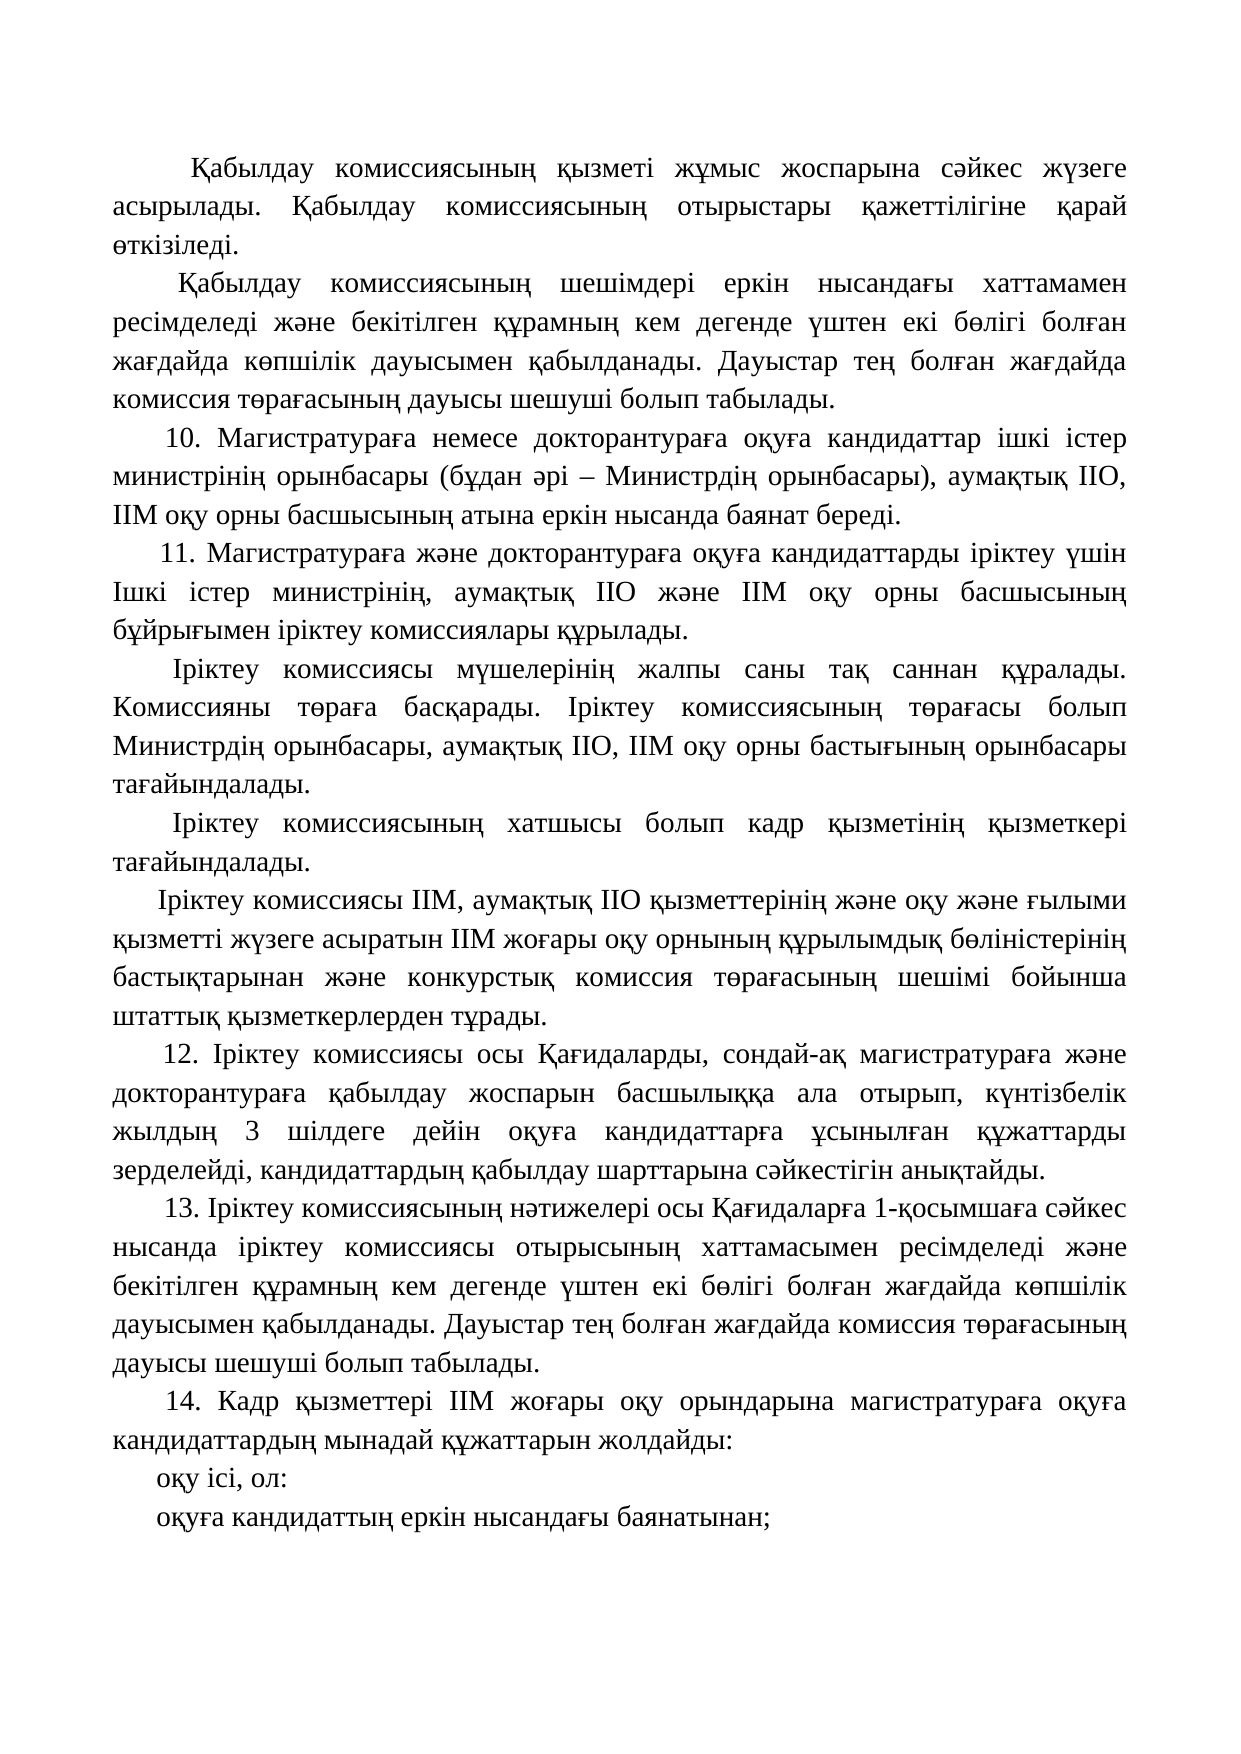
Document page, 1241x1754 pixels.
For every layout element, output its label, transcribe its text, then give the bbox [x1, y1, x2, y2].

text Іріктеу комиссиясы ІІМ, аумақтық ІІО қызметтерінің және оқу және ғылыми қызметті жүзеге асыратын ІІМ жоғары оқу орнының құрылымдық бөліністерінің бастықтарынан және конкурстық комиссия төрағасының шешімі бойынша штаттық қызметкерлерден тұрады. [112, 882, 1128, 1031]
text 14. Кадр қызметтері ІІМ жоғары оқу орындарына магистратураға оқуға кандидаттардың мынадай құжаттарын жолдайды: [112, 1383, 1128, 1455]
text 13. Іріктеу комиссиясының нәтижелері осы Қағидаларға 1-қосымшаға сәйкес нысанда іріктеу комиссиясы отырысының хаттамасымен ресімделеді және бекітілген құрамның кем дегенде үштен екі бөлігі болған жағдайда көпшілік дауысымен қабылданады. Дауыстар тең болған жағдайда комиссия төрағасының дауысы шешуші болып табылады. [112, 1191, 1128, 1378]
text Қабылдау комиссиясының шешімдері еркін нысандағы хаттамамен ресімделеді және бекітілген құрамның кем дегенде үштен екі бөлігі болған жағдайда көпшілік дауысымен қабылданады. Дауыстар тең болған жағдайда комиссия төрағасының дауысы шешуші болып табылады. [112, 266, 1128, 415]
text 10. Магистратураға немесе докторантураға оқуға кандидаттар ішкі істер министрінің орынбасары (бұдан әрі – Министрдің орынбасары), аумақтық ІІО, ІІМ оқу орны басшысының атына еркін нысанда баянат береді. [112, 420, 1128, 530]
text Іріктеу комиссиясының хатшысы болып кадр қызметінің қызметкері тағайындалады. [112, 805, 1128, 877]
text Іріктеу комиссиясы мүшелерінің жалпы саны тақ саннан құралады. Комиссияны төраға басқарады. Іріктеу комиссиясының төрағасы болып Министрдің орынбасары, аумақтық ІІО, ІІМ оқу орны бастығының орынбасары тағайындалады. [112, 651, 1128, 800]
text Қабылдау комиссиясының қызметі жұмыс жоспарына сәйкес жүзеге асырылады. Қабылдау комиссиясының отырыстары қажеттілігіне қарай өткізіледі. [112, 150, 1128, 261]
text 12. Іріктеу комиссиясы осы Қағидаларды, сондай-ақ магистратураға және докторантураға қабылдау жоспарын басшылыққа ала отырып, күнтізбелік жылдың 3 шілдеге дейін оқуға кандидаттарға ұсынылған құжаттарды зерделейді, кандидаттардың қабылдау шарттарына сәйкестігін анықтайды. [112, 1036, 1128, 1186]
text оқу ісі, ол: [112, 1460, 1128, 1494]
text оқуға кандидаттың еркін нысандағы баянатынан; [112, 1499, 1128, 1532]
text 11. Магистратураға және докторантураға оқуға кандидаттарды іріктеу үшін Ішкі істер министрінің, аумақтық ІІО және ІІМ оқу орны басшысының бұйрығымен іріктеу комиссиялары құрылады. [112, 535, 1128, 646]
